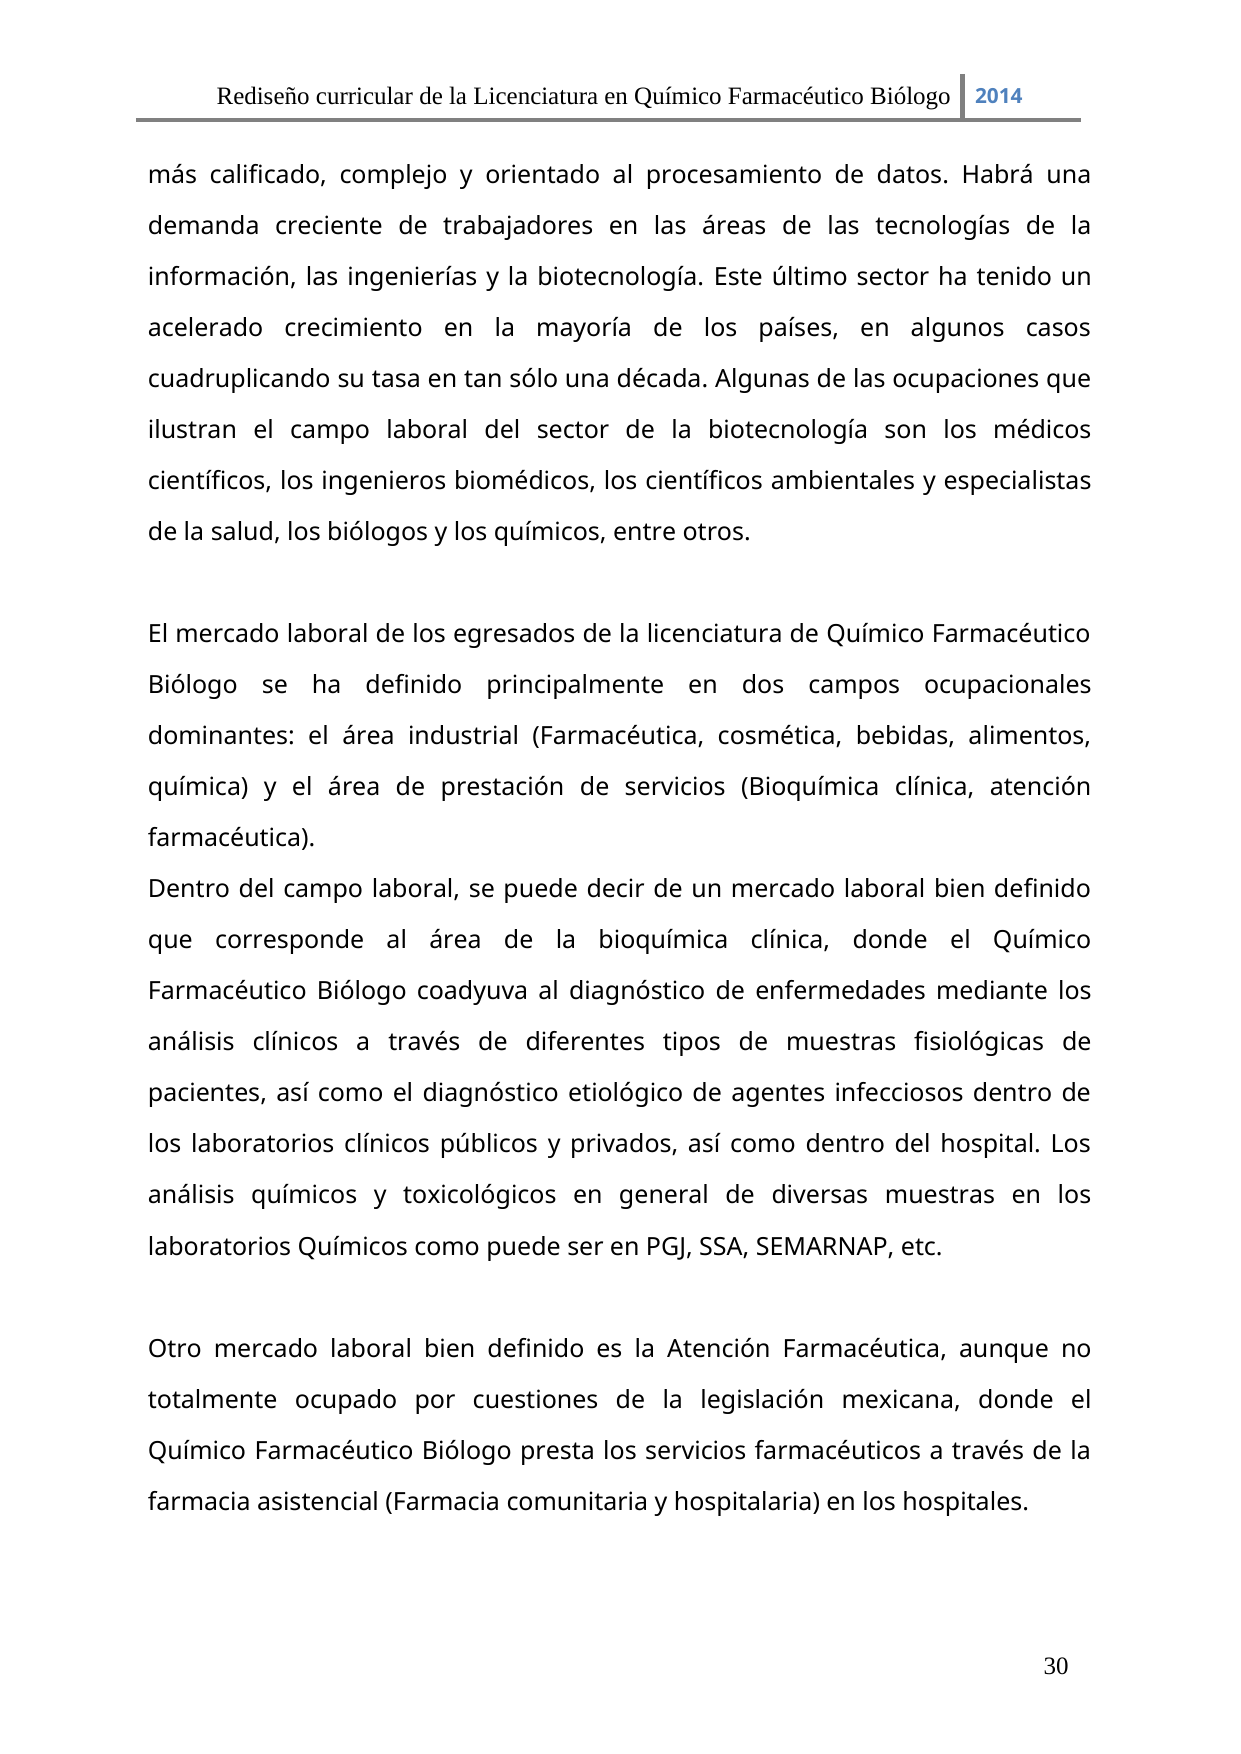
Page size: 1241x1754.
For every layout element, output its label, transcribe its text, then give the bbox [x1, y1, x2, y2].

text Otro mercado laboral bien definido es la Atención Farmacéutica, aunque no totalmente ocupado por cuestiones de la legislación mexicana, donde el Químico Farmacéutico Biólogo presta los servicios farmacéuticos a través de la farmacia asistencial (Farmacia comunitaria y hospitalaria) en los hospitales. [148, 1330, 1092, 1517]
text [148, 156, 1092, 548]
text El mercado laboral de los egresados de la licenciatura de Químico Farmacéutico Biólogo se ha definido principalmente en dos campos ocupacionales dominantes: el área industrial (Farmacéutica, cosmética, bebidas, alimentos, química) y el área de prestación de servicios (Bioquímica clínica, atención farmacéutica). [148, 616, 1092, 854]
text Dentro del campo laboral, se puede decir de un mercado laboral bien definido que corresponde al área de la bioquímica clínica, donde el Químico Farmacéutico Biólogo coadyuva al diagnóstico de enfermedades mediante los análisis clínicos a través de diferentes tipos de muestras fisiológicas de pacientes, así como el diagnóstico etiológico de agentes infecciosos dentro de los laboratorios clínicos públicos y privados, así como dentro del hospital. Los análisis químicos y toxicológicos en general de diversas muestras en los laboratorios Químicos como puede ser en PGJ, SSA, SEMARNAP, etc. [148, 871, 1092, 1262]
